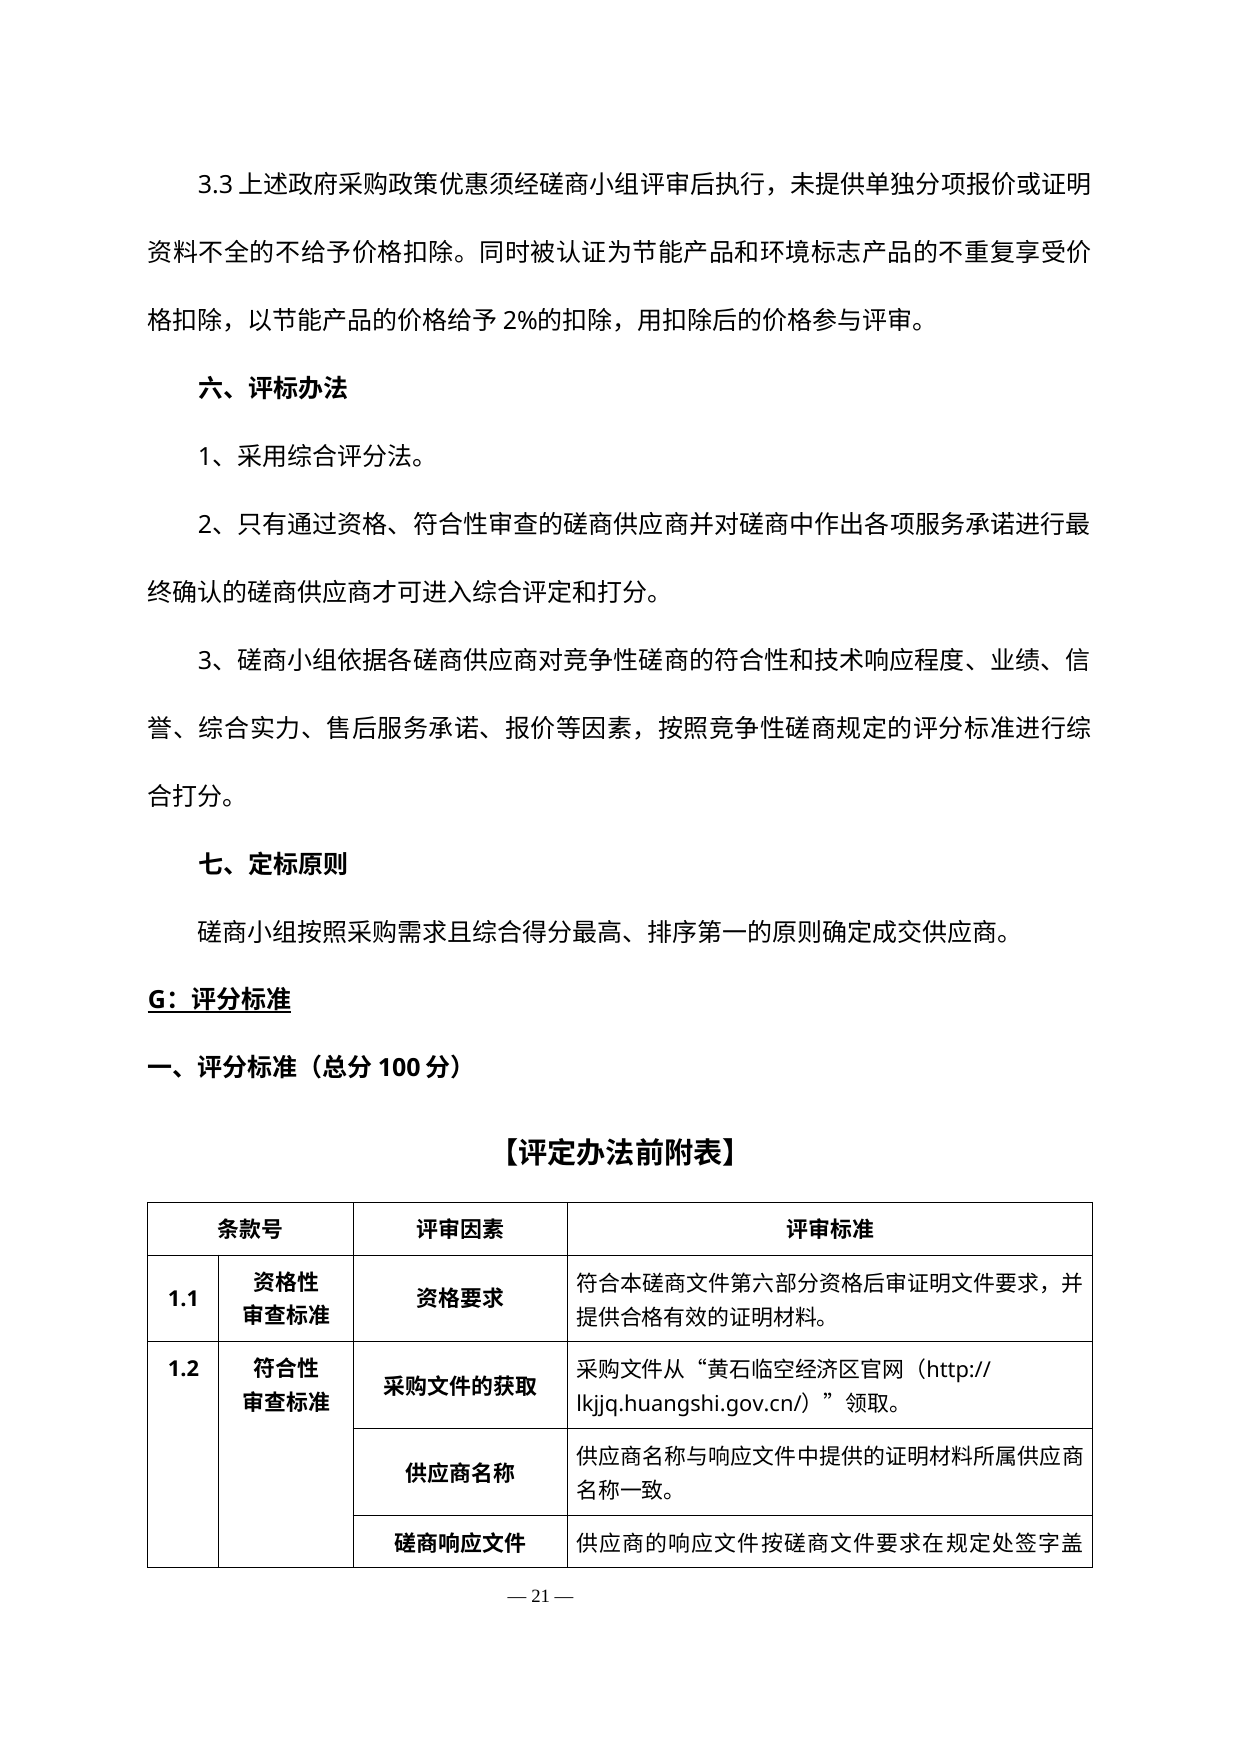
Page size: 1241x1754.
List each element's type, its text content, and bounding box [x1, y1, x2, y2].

text 2、只有通过资格、符合性审查的磋商供应商并对磋商中作出各项服务承诺进行最终确认的磋商供应商才可进入综合评定和打分。 [148, 489, 1093, 624]
text 3.3上述政府采购政策优惠须经磋商小组评审后执行，未提供单独分项报价或证明资料不全的不给予价格扣除。同时被认证为节能产品和环境标志产品的不重复享受价格扣除，以节能产品的价格给予2%的扣除，用扣除后的价格参与评审。 [148, 149, 1093, 353]
text 1、采用综合评分法。 [148, 421, 1093, 489]
text G：评分标准 [148, 964, 1093, 1032]
table_cell 符合性 审查标准 [219, 1342, 353, 1567]
table_cell 采购文件从“黄石临空经济区官网（http://lkjjq.huangshi.gov.cn/）”领取。 [568, 1342, 1092, 1428]
table_cell 资格要求 [354, 1256, 567, 1341]
text 磋商小组按照采购需求且综合得分最高、排序第一的原则确定成交供应商。 [148, 896, 1093, 964]
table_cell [568, 1516, 1092, 1567]
table_cell 1.2 [148, 1342, 218, 1567]
table_cell 磋商响应文件 签字盖章 [354, 1516, 567, 1567]
table_cell 1.1 [148, 1256, 218, 1341]
table_header 评审因素 [354, 1203, 567, 1254]
table_cell 供应商名称与响应文件中提供的证明材料所属供应商名称一致。 [568, 1429, 1092, 1514]
table_header 条款号 [148, 1203, 353, 1254]
table_cell 资格性 审查标准 [219, 1256, 353, 1341]
text 一、评分标准（总分100分） [148, 1032, 1093, 1100]
text 3、磋商小组依据各磋商供应商对竞争性磋商的符合性和技术响应程度、业绩、信誉、综合实力、售后服务承诺、报价等因素，按照竞争性磋商规定的评分标准进行综合打分。 [148, 624, 1093, 828]
table_cell 采购文件的获取 [354, 1342, 567, 1428]
table_header 评审标准 [568, 1203, 1092, 1254]
text 七、定标原则 [148, 828, 1093, 896]
text 【评定办法前附表】 [148, 1117, 1093, 1185]
table_cell 供应商名称 [354, 1429, 567, 1514]
table_cell 符合本磋商文件第六部分资格后审证明文件要求，并提供合格有效的证明材料。 [568, 1256, 1092, 1341]
text 六、评标办法 [148, 353, 1093, 421]
